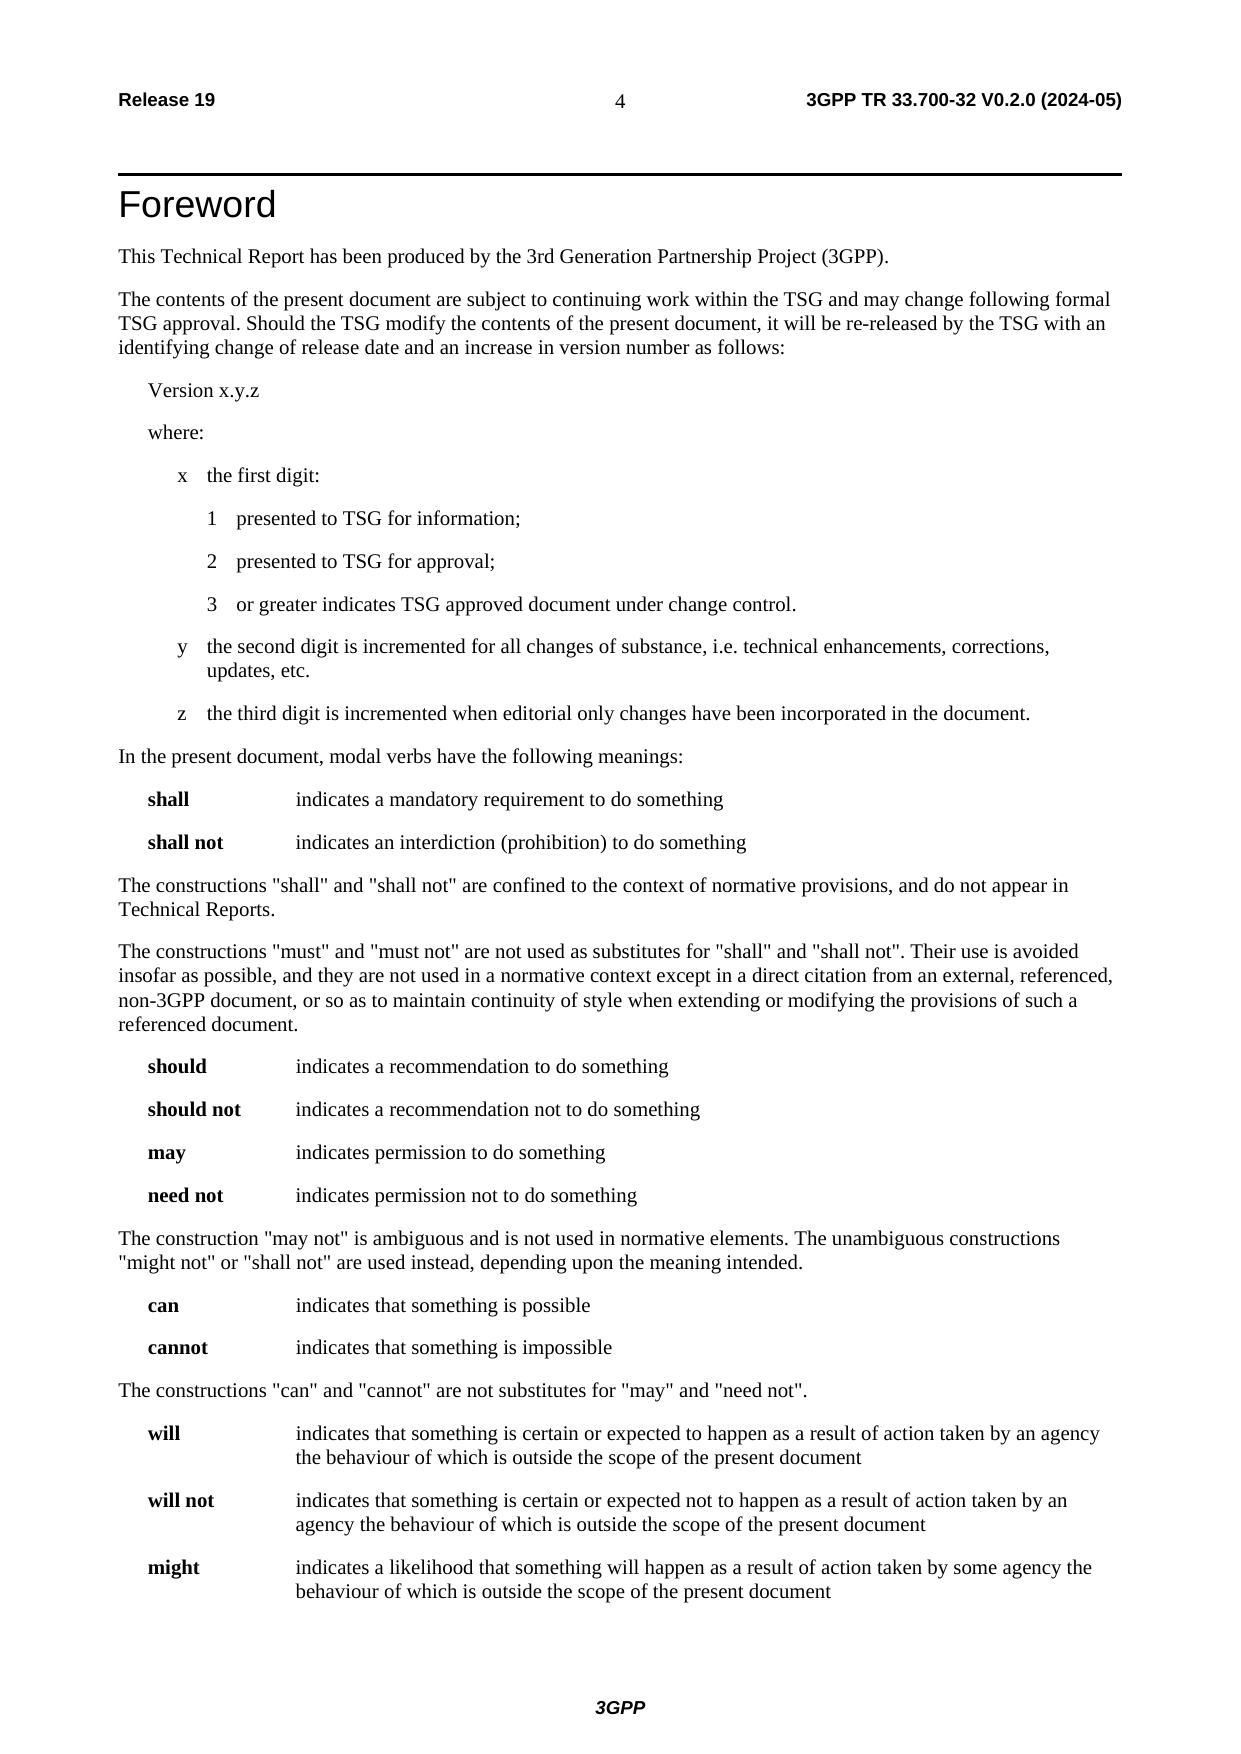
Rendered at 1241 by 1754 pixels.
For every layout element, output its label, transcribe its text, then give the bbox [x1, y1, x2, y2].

text The construction "may not" is ambiguous and is not used in normative elements. The unambiguous constructions "might not" or "shall not" are used instead, depending upon the meaning intended. [118, 1226, 1122, 1274]
text The constructions "can" and "cannot" are not substitutes for "may" and "need not". [118, 1378, 1122, 1402]
text shall not indicates an interdiction (prohibition) to do something [148, 830, 1122, 854]
text 2 presented to TSG for approval; [207, 549, 1122, 573]
text y the second digit is incremented for all changes of substance, i.e. technical enhancements, corrections, updates, etc. [177, 634, 1122, 682]
text might indicates a likelihood that something will happen as a result of action taken by some agency the behaviour of which is outside the scope of the present document [148, 1555, 1122, 1603]
text 1 presented to TSG for information; [207, 506, 1122, 530]
text The contents of the present document are subject to continuing work within the TSG and may change following formal TSG approval. Should the TSG modify the contents of the present document, it will be re-released by the TSG with an identifying change of release date and an increase in version number as follows: [118, 287, 1122, 359]
text should indicates a recommendation to do something [148, 1054, 1122, 1078]
text cannot indicates that something is impossible [148, 1335, 1122, 1359]
text can indicates that something is possible [148, 1292, 1122, 1317]
text z the third digit is incremented when editorial only changes have been incorporated in the document. [177, 701, 1122, 725]
text where: [148, 420, 1122, 444]
text 3 or greater indicates TSG approved document under change control. [207, 592, 1122, 616]
text The constructions "shall" and "shall not" are confined to the context of normative provisions, and do not appear in Technical Reports. [118, 872, 1122, 921]
text Version x.y.z [148, 377, 1122, 402]
subtitle Foreword [118, 176, 1122, 225]
text will not indicates that something is certain or expected not to happen as a result of action taken by an agency the behaviour of which is outside the scope of the present document [148, 1488, 1122, 1536]
text shall indicates a mandatory requirement to do something [148, 787, 1122, 811]
text need not indicates permission not to do something [148, 1183, 1122, 1207]
text should not indicates a recommendation not to do something [148, 1097, 1122, 1121]
text This Technical Report has been produced by the 3rd Generation Partnership Project (3GPP). [118, 244, 1122, 268]
text In the present document, modal verbs have the following meanings: [118, 744, 1122, 768]
text may indicates permission to do something [148, 1140, 1122, 1164]
text The constructions "must" and "must not" are not used as substitutes for "shall" and "shall not". Their use is avoided insofar as possible, and they are not used in a normative context except in a direct citation from an external, referenced, non-3GPP document, or so as to maintain continuity of style when extending or modifying the provisions of such a referenced document. [118, 939, 1122, 1036]
text will indicates that something is certain or expected to happen as a result of action taken by an agency the behaviour of which is outside the scope of the present document [148, 1421, 1122, 1469]
text x the first digit: [177, 463, 1122, 487]
